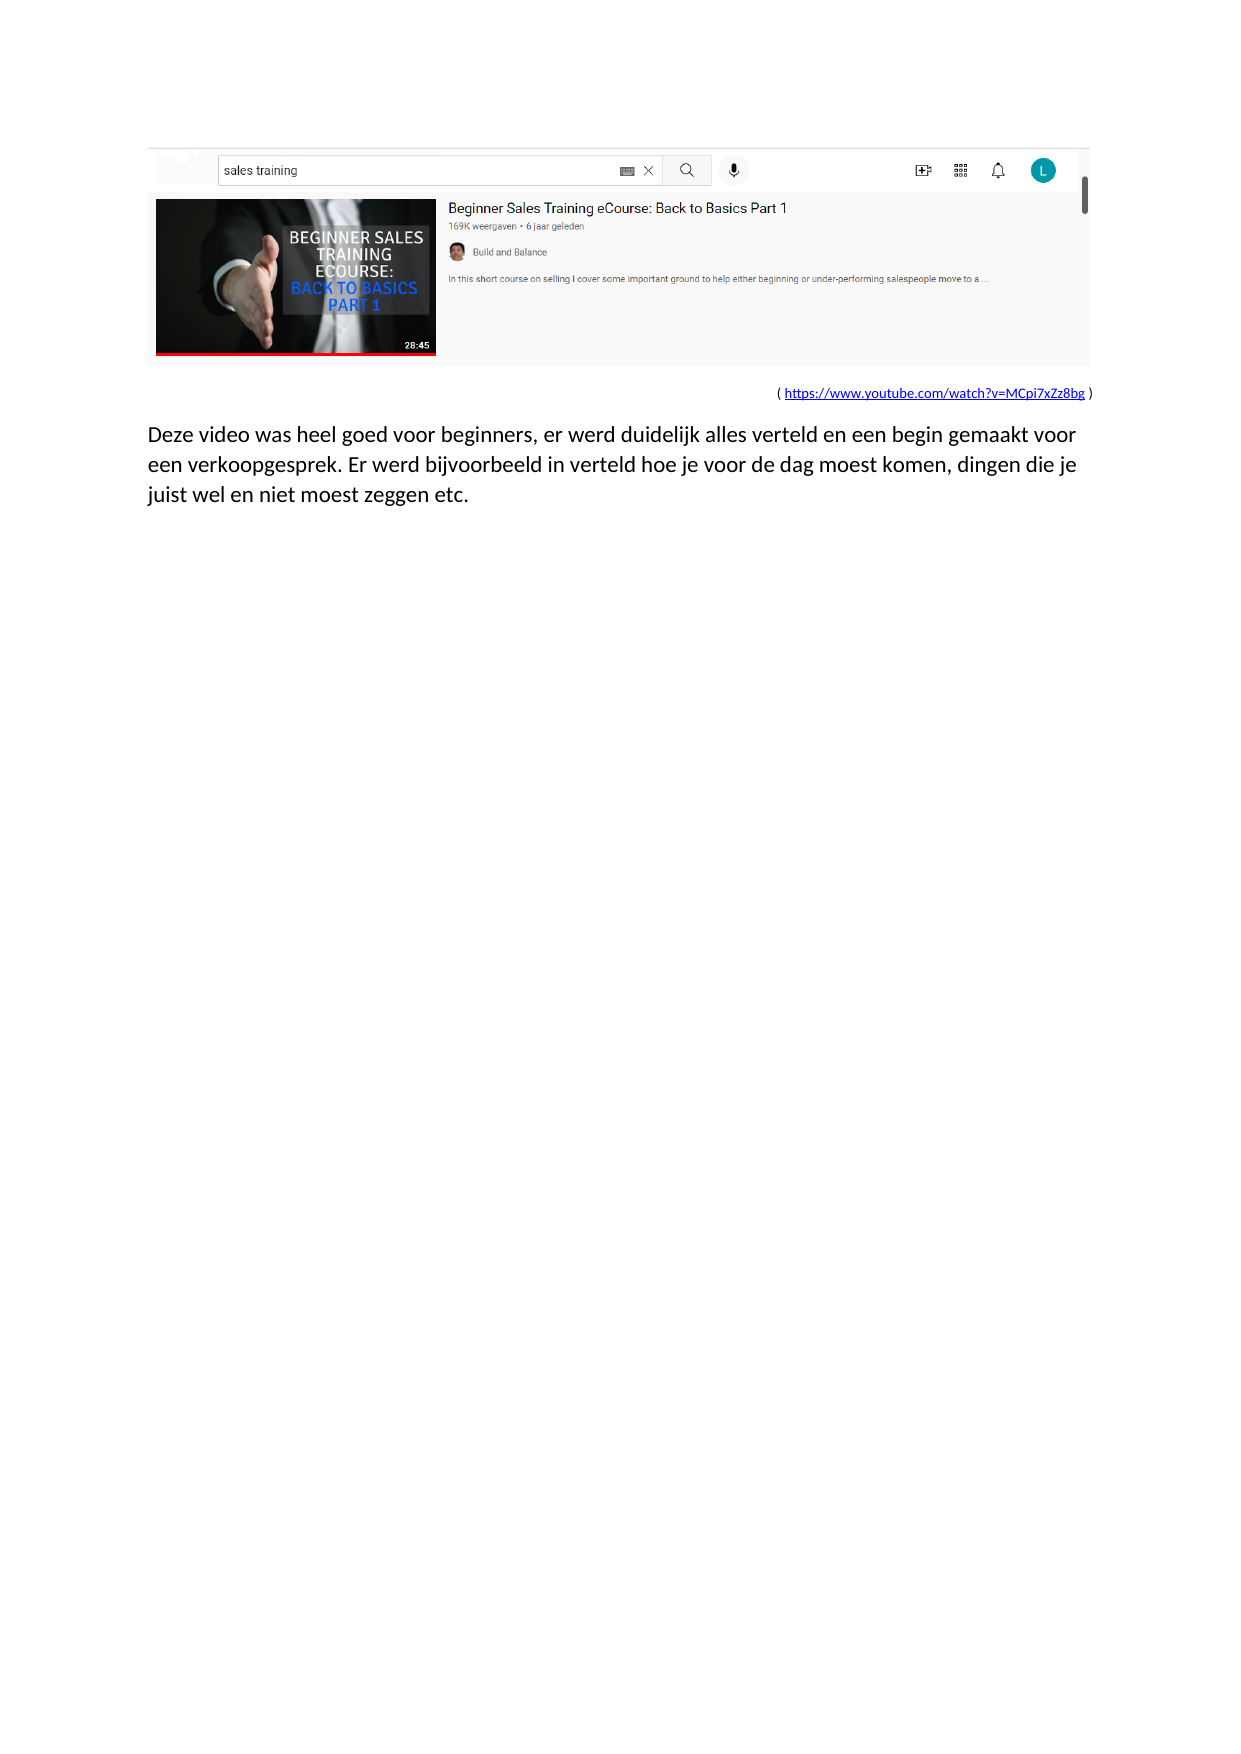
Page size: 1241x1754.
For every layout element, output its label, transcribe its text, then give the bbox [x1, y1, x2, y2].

picture [147, 147, 1091, 366]
text Deze video was heel goed voor beginners, er werd duidelijk alles verteld en een begin gemaakt voor een verkoopgesprek. Er werd bijvoorbeeld in verteld hoe je voor de dag moest komen, dingen die je juist wel en niet moest zeggen etc. [148, 420, 1093, 508]
text ( https://www.youtube.com/watch?v=MCpi7xZz8bg ) [148, 384, 1093, 402]
